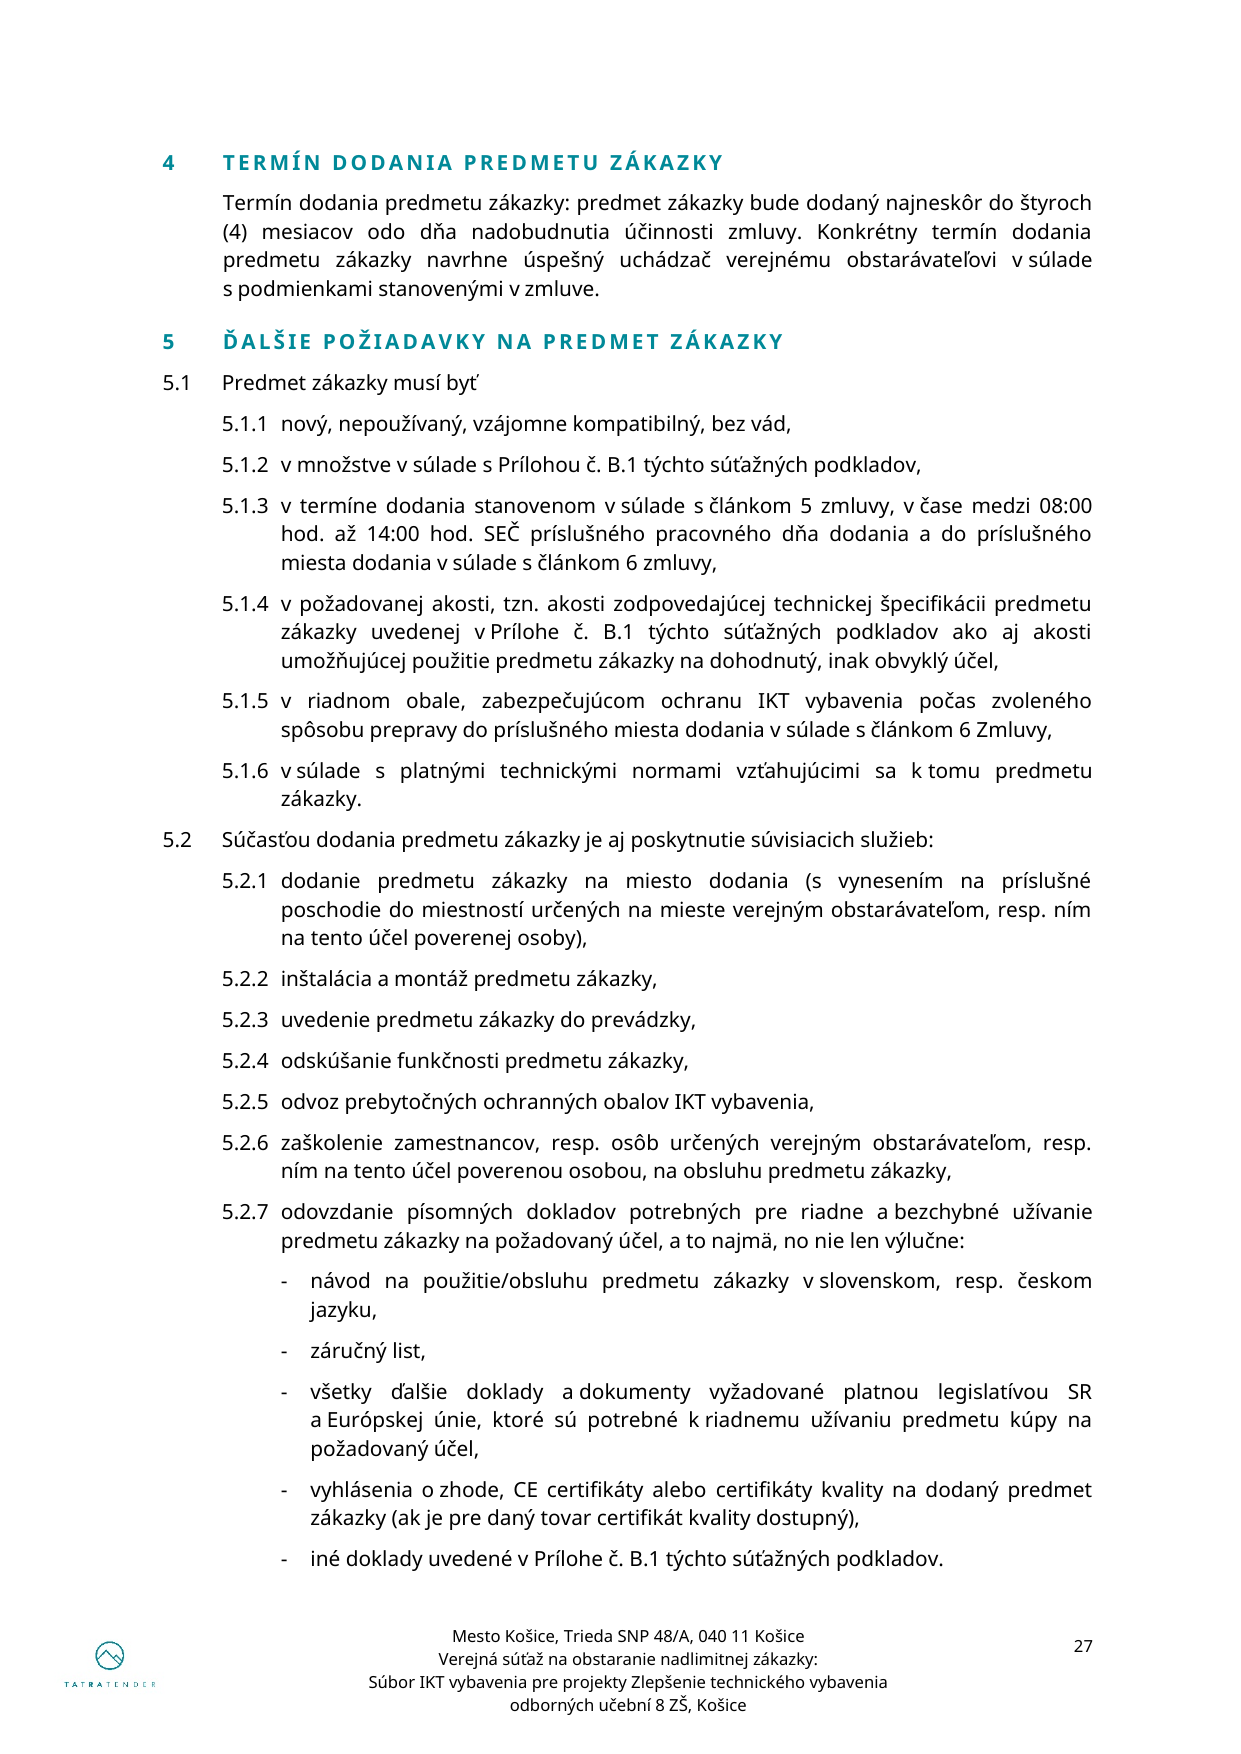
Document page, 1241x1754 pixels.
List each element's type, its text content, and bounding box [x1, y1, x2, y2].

list všetky ďalšie doklady a dokumenty vyžadované platnou legislatívou SR a Európskej únie, ktoré sú potrebné k riadnemu užívaniu predmetu kúpy na požadovaný účel, [281, 1377, 1093, 1462]
list odskúšanie funkčnosti predmetu zákazky, [222, 1046, 1093, 1074]
subtitle v riadnom obale, zabezpečujúcom ochranu IKT vybavenia počas zvoleného spôsobu prepravy do príslušného miesta dodania v súlade s článkom 6 Zmluvy, [222, 687, 1093, 743]
subtitle v termíne dodania stanovenom v súlade s článkom 5 zmluvy, v čase medzi 08:00 hod. až 14:00 hod. SEČ príslušného pracovného dňa dodania a do príslušného miesta dodania v súlade s článkom 6 zmluvy, [222, 491, 1093, 576]
subtitle v množstve v súlade s Prílohou č. B.1 týchto súťažných podkladov, [222, 450, 1093, 478]
list zaškolenie zamestnancov, resp. osôb určených verejným obstarávateľom, resp. ním na tento účel poverenou osobou, na obsluhu predmetu zákazky, [222, 1128, 1093, 1185]
list odvoz prebytočných ochranných obalov IKT vybavenia, [222, 1087, 1093, 1115]
subtitle v súlade s platnými technickými normami vzťahujúcimi sa k tomu predmetu zákazky. [222, 756, 1093, 813]
list Termín dodania predmetu zákazky [162, 148, 1093, 176]
subtitle Súčasťou dodania predmetu zákazky je aj poskytnutie súvisiacich služieb: [162, 825, 1093, 854]
picture [43, 1617, 176, 1711]
list Ďalšie požiadavky na predmet zákazky [162, 327, 1093, 356]
subtitle nový, nepoužívaný, vzájomne kompatibilný, bez vád, [222, 409, 1093, 438]
list iné doklady uvedené v Prílohe č. B.1 týchto súťažných podkladov. [281, 1544, 1093, 1573]
list dodanie predmetu zákazky na miesto dodania (s vynesením na príslušné poschodie do miestností určených na mieste verejným obstarávateľom, resp. ním na tento účel poverenej osoby), [222, 866, 1093, 952]
subtitle Predmet zákazky musí byť [162, 368, 1093, 397]
list vyhlásenia o zhode, CE certifikáty alebo certifikáty kvality na dodaný predmet zákazky (ak je pre daný tovar certifikát kvality dostupný), [281, 1475, 1093, 1532]
subtitle Termín dodania predmetu zákazky: predmet zákazky bude dodaný najneskôr do štyroch (4) mesiacov odo dňa nadobudnutia účinnosti zmluvy. Konkrétny termín dodania predmetu zákazky navrhne úspešný uchádzač verejnému obstarávateľovi v súlade s podmienkami stanovenými v zmluve. [223, 188, 1093, 302]
list záručný list, [281, 1336, 1093, 1364]
list odovzdanie písomných dokladov potrebných pre riadne a bezchybné užívanie predmetu zákazky na požadovaný účel, a to najmä, no nie len výlučne: [222, 1197, 1093, 1254]
list návod na použitie/obsluhu predmetu zákazky v slovenskom, resp. českom jazyku, [281, 1267, 1093, 1323]
subtitle v požadovanej akosti, tzn. akosti zodpovedajúcej technickej špecifikácii predmetu zákazky uvedenej v Prílohe č. B.1 týchto súťažných podkladov ako aj akosti umožňujúcej použitie predmetu zákazky na dohodnutý, inak obvyklý účel, [222, 589, 1093, 674]
list uvedenie predmetu zákazky do prevádzky, [222, 1005, 1093, 1033]
list inštalácia a montáž predmetu zákazky, [222, 964, 1093, 993]
